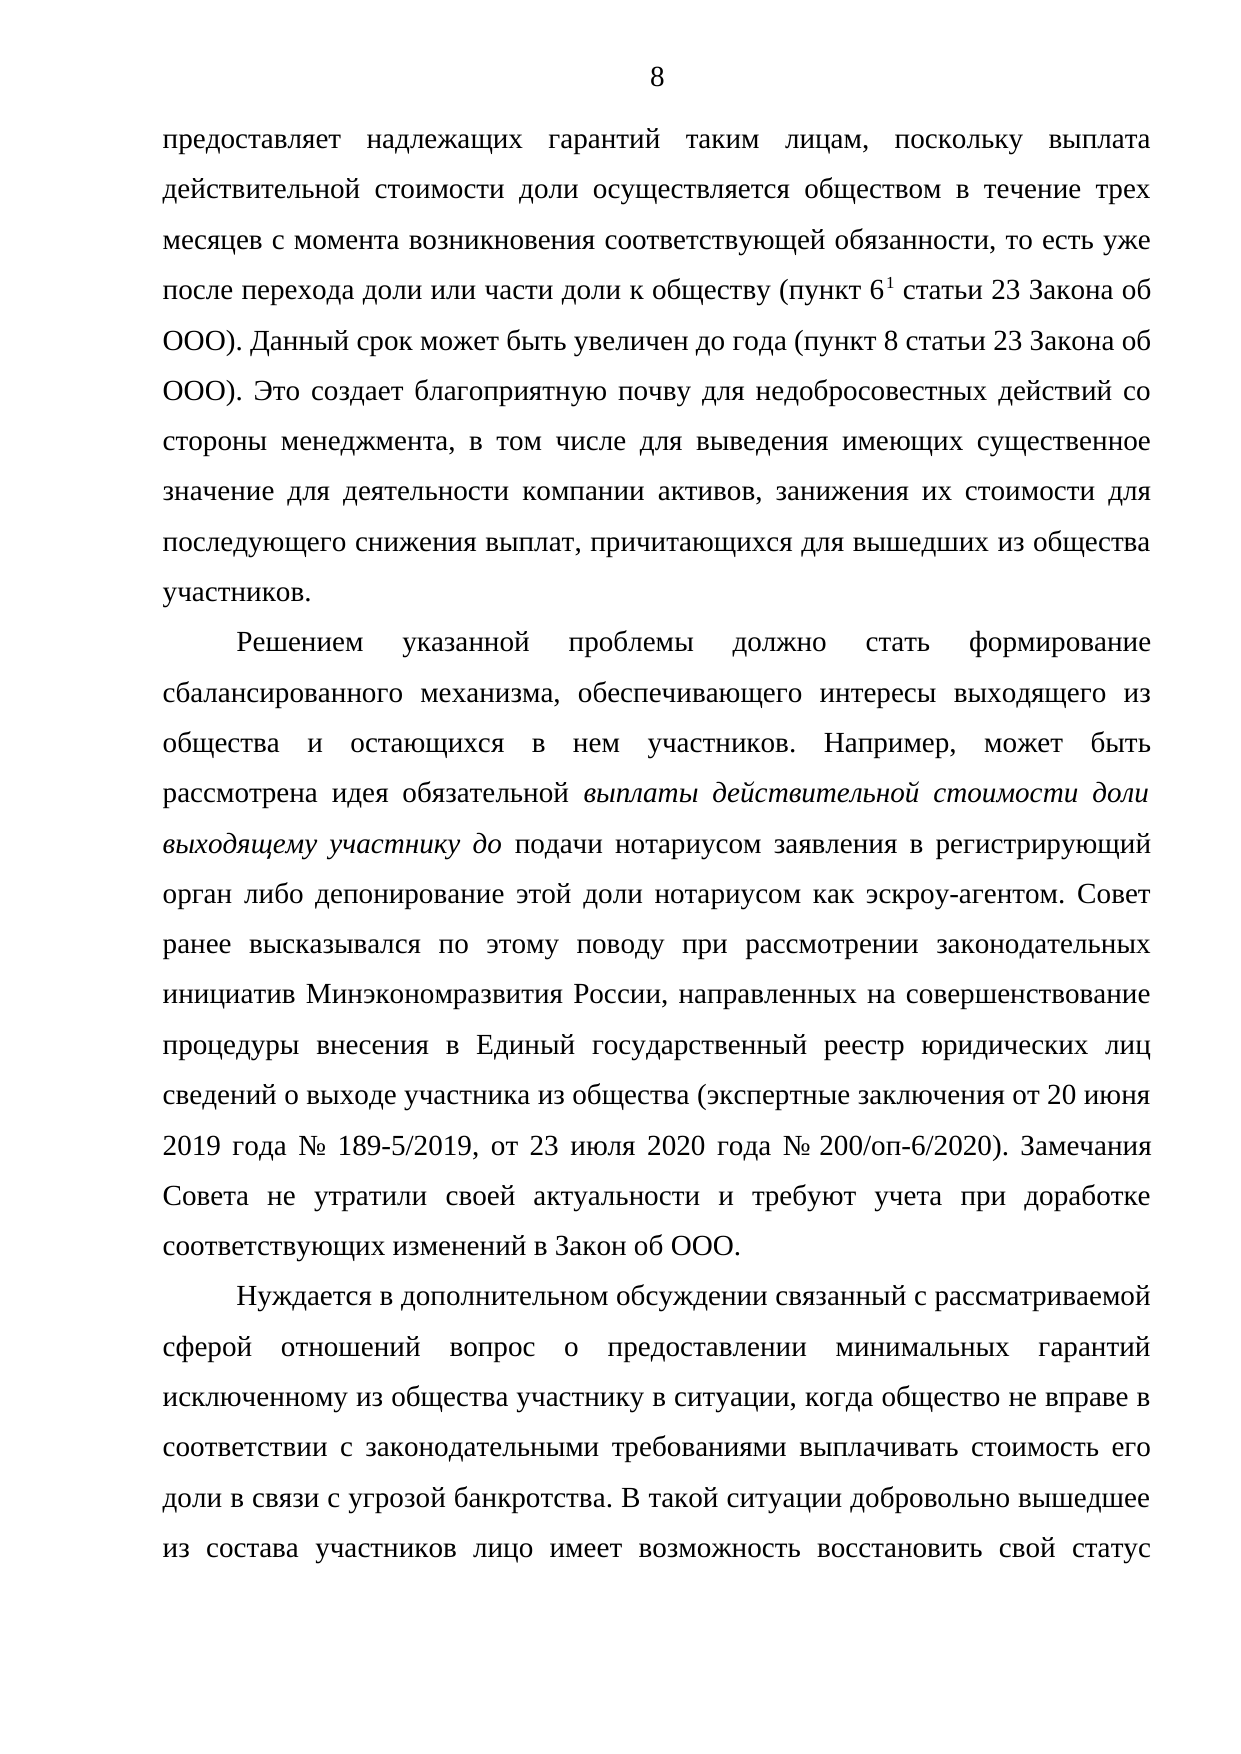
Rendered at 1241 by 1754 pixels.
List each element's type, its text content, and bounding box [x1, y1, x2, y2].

text Решением указанной проблемы должно стать формирование сбалансированного механизма, обеспечивающего интересы выходящего из общества и остающихся в нем участников. Например, может быть рассмотрена идея обязательной выплаты действительной стоимости доли выходящему участнику до подачи нотариусом заявления в регистрирующий орган либо депонирование этой доли нотариусом как эскроу-агентом. Совет ранее высказывался по этому поводу при рассмотрении законодательных инициатив Минэкономразвития России, направленных на совершенствование процедуры внесения в Единый государственный реестр юридических лиц сведений о выходе участника из общества (экспертные заключения от 20 июня 2019 года № 189-5/2019, от 23 июля 2020 года № 200/оп-6/2020). Замечания Совета не утратили своей актуальности и требуют учета при доработке соответствующих изменений в Закон об ООО. [162, 624, 1152, 1262]
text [162, 121, 1152, 608]
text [162, 1278, 1152, 1564]
